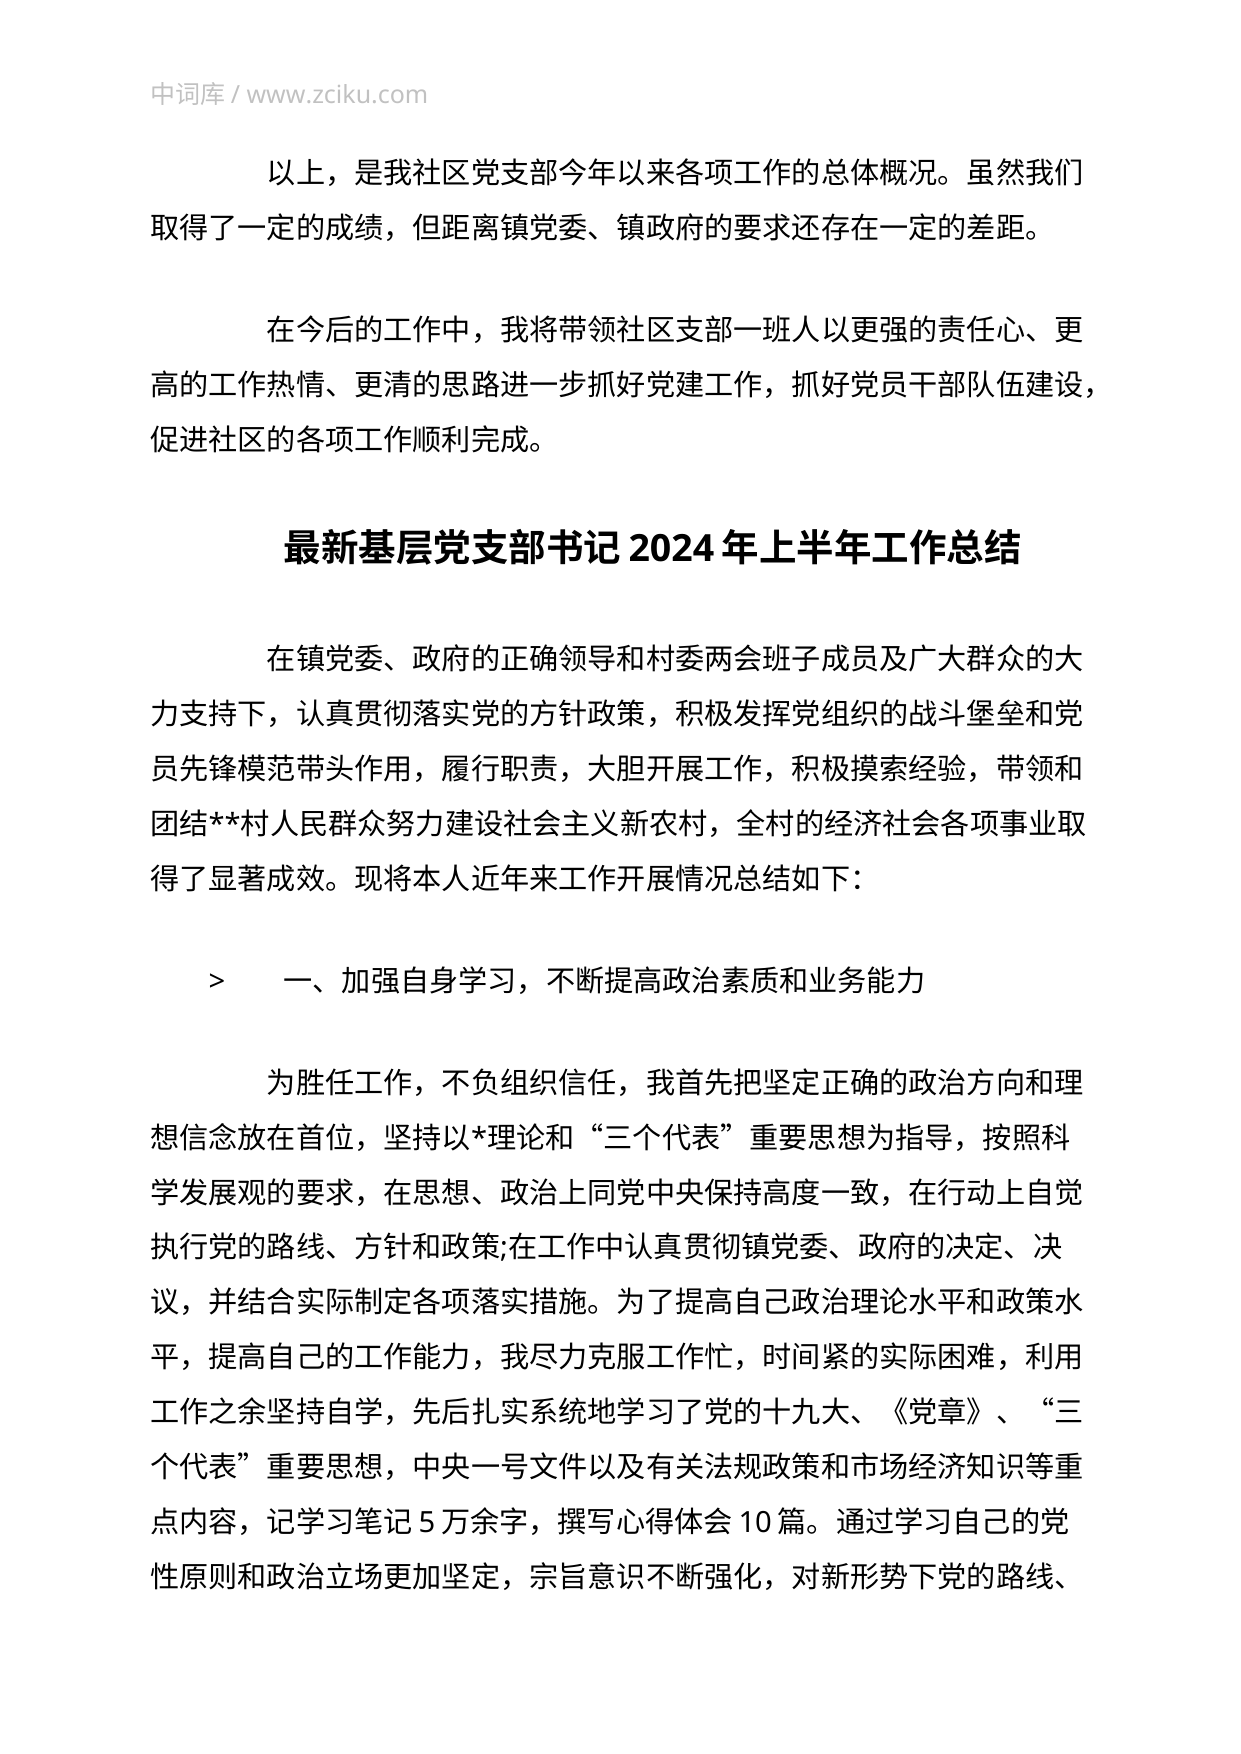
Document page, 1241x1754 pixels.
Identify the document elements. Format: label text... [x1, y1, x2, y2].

text 在镇党委、政府的正确领导和村委两会班子成员及广大群众的大力支持下，认真贯彻落实党的方针政策，积极发挥党组织的战斗堡垒和党员先锋模范带头作用，履行职责，大胆开展工作，积极摸索经验，带领和团结**村人民群众努力建设社会主义新农村，全村的经济社会各项事业取得了显著成效。现将本人近年来工作开展情况总结如下： [150, 636, 1090, 898]
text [150, 1059, 1090, 1596]
text 最新基层党支部书记2024年上半年工作总结 [150, 518, 1090, 573]
text 在今后的工作中，我将带领社区支部一班人以更强的责任心、更高的工作热情、更清的思路进一步抓好党建工作，抓好党员干部队伍建设，促进社区的各项工作顺利完成。 [150, 307, 1090, 459]
text > 一、加强自身学习，不断提高政治素质和业务能力 [150, 957, 1090, 1000]
text 以上，是我社区党支部今年以来各项工作的总体概况。虽然我们取得了一定的成绩，但距离镇党委、镇政府的要求还存在一定的差距。 [150, 150, 1090, 247]
